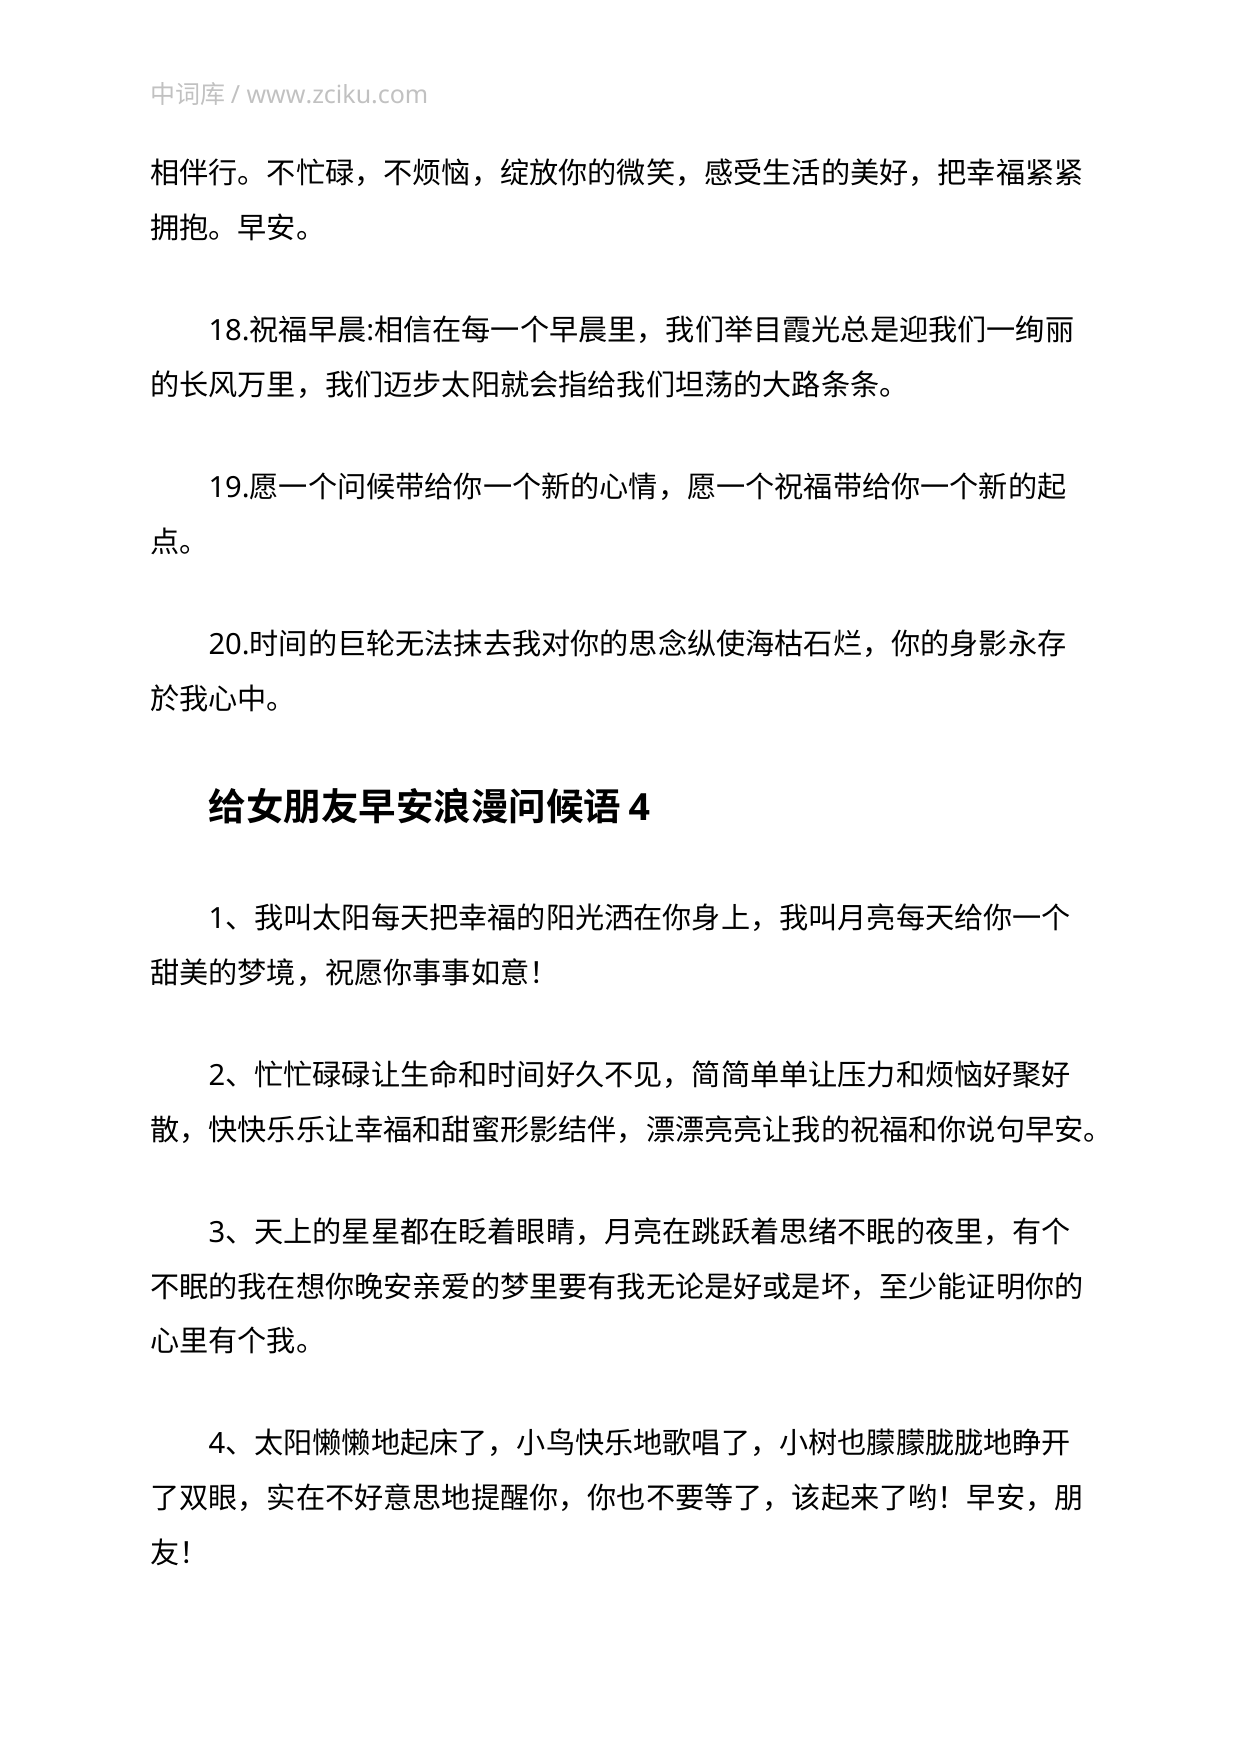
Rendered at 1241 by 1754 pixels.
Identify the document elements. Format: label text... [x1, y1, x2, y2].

text 19.愿一个问候带给你一个新的心情，愿一个祝福带给你一个新的起点。 [150, 463, 1090, 561]
text 给女朋友早安浪漫问候语4 [150, 777, 1090, 831]
text 1、我叫太阳每天把幸福的阳光洒在你身上，我叫月亮每天给你一个甜美的梦境，祝愿你事事如意！ [150, 894, 1090, 992]
text 2、忙忙碌碌让生命和时间好久不见，简简单单让压力和烦恼好聚好散，快快乐乐让幸福和甜蜜形影结伴，漂漂亮亮让我的祝福和你说句早安。 [150, 1051, 1090, 1149]
text 20.时间的巨轮无法抹去我对你的思念纵使海枯石烂，你的身影永存於我心中。 [150, 620, 1090, 717]
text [150, 150, 1090, 247]
text 4、太阳懒懒地起床了，小鸟快乐地歌唱了，小树也朦朦胧胧地睁开了双眼，实在不好意思地提醒你，你也不要等了，该起来了哟！早安，朋友！ [150, 1420, 1090, 1572]
text 18.祝福早晨:相信在每一个早晨里，我们举目霞光总是迎我们一绚丽的长风万里，我们迈步太阳就会指给我们坦荡的大路条条。 [150, 307, 1090, 404]
text 3、天上的星星都在眨着眼睛，月亮在跳跃着思绪不眠的夜里，有个不眠的我在想你晚安亲爱的梦里要有我无论是好或是坏，至少能证明你的心里有个我。 [150, 1208, 1090, 1360]
